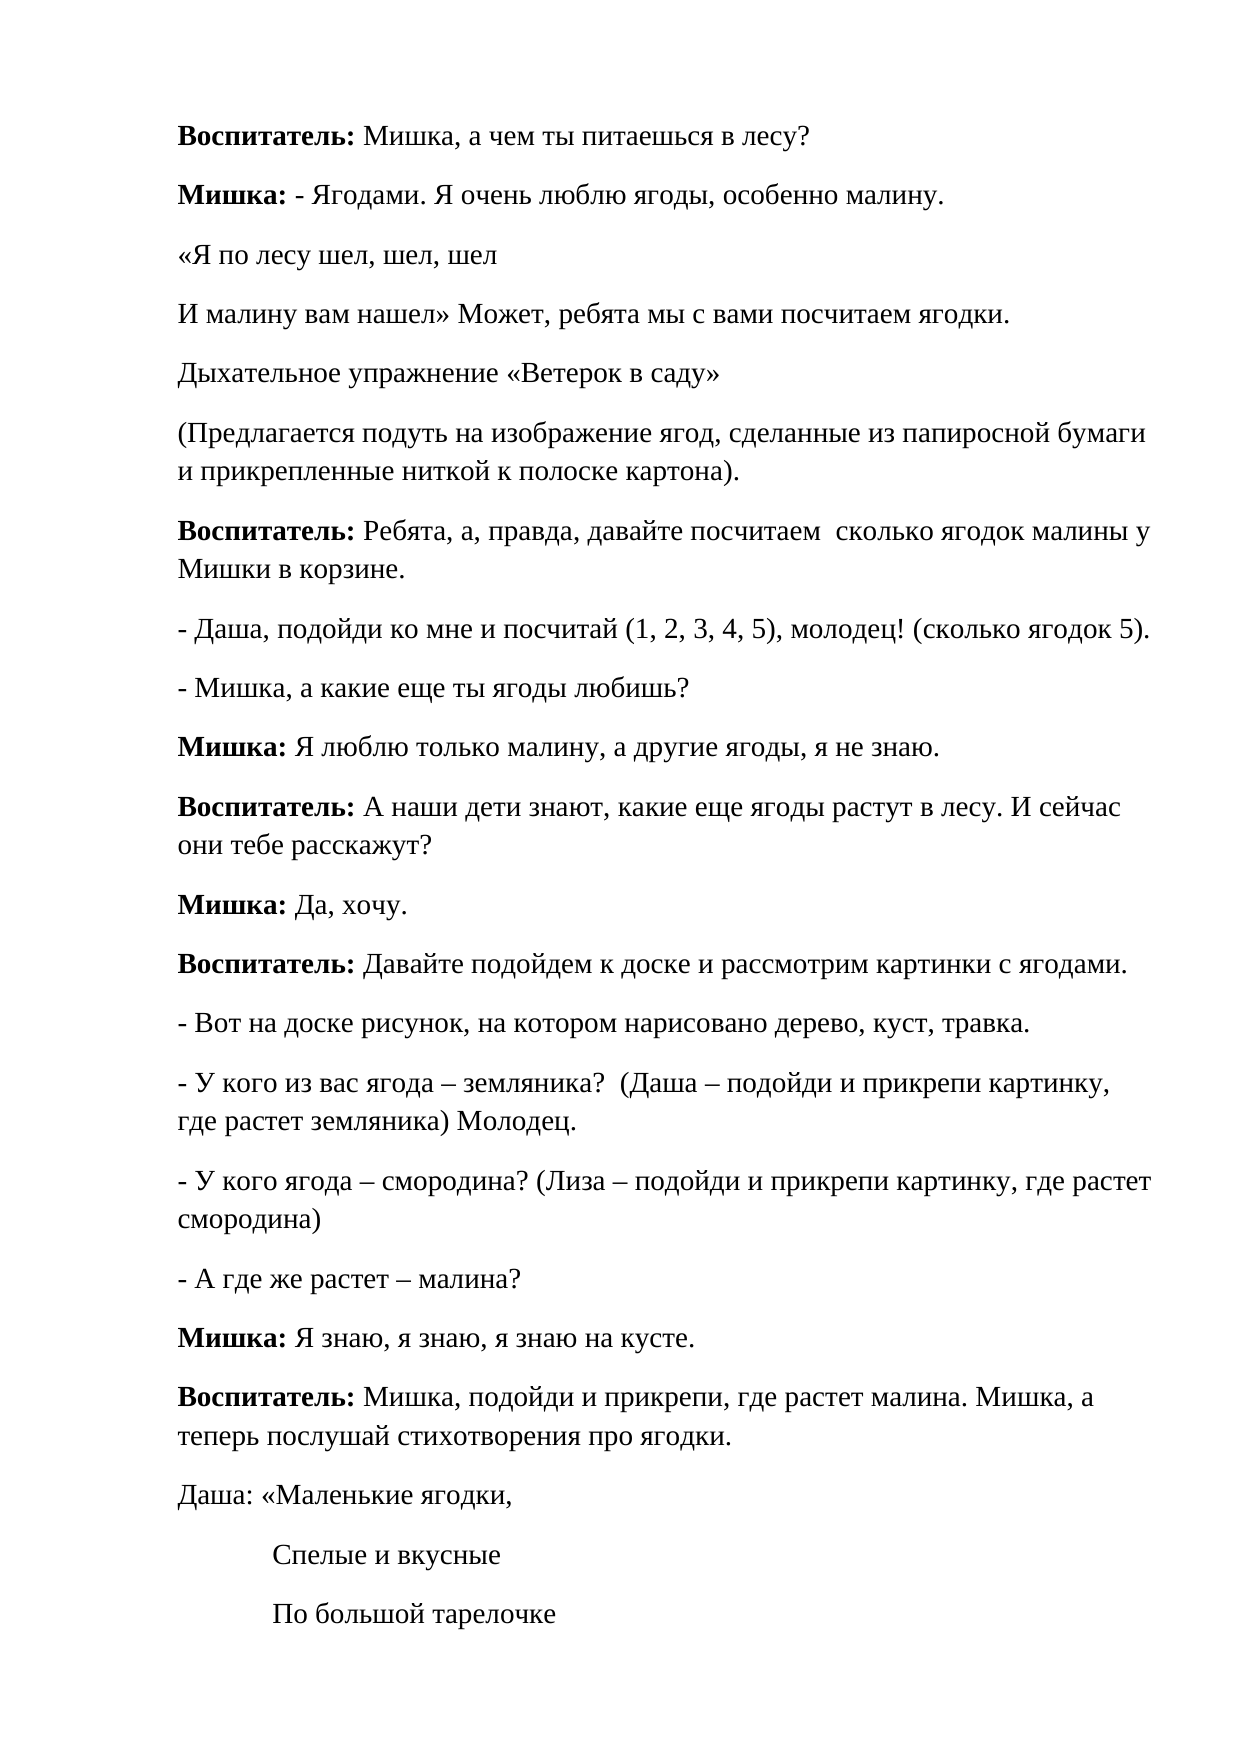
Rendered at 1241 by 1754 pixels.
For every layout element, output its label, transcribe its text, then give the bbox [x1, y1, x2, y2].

text Мишка: Я люблю только малину, а другие ягоды, я не знаю. [177, 729, 1152, 763]
text (Предлагается подуть на изображение ягод, сделанные из папиросной бумаги и прикрепленные ниткой к полоске картона). [177, 415, 1152, 487]
text И малину вам нашел» Может, ребята мы с вами посчитаем ягодки. [177, 296, 1152, 330]
text «Я по лесу шел, шел, шел [177, 237, 1152, 270]
text Мишка: - Ягодами. Я очень люблю ягоды, особенно малину. [177, 177, 1152, 211]
text - Мишка, а какие еще ты ягоды любишь? [177, 670, 1152, 704]
text - Вот на доске рисунок, на котором нарисовано дерево, куст, травка. [177, 1006, 1152, 1039]
text Воспитатель: Мишка, подойди и прикрепи, где растет малина. Мишка, а теперь послушай стихотворения про ягодки. [177, 1379, 1152, 1452]
text Спелые и вкусные [177, 1537, 1152, 1570]
text Мишка: Да, хочу. [177, 887, 1152, 920]
text Дыхательное упражнение «Ветерок в саду» [177, 356, 1152, 389]
text Воспитатель: Давайте подойдем к доске и рассмотрим картинки с ягодами. [177, 946, 1152, 980]
text - У кого из вас ягода – земляника? (Даша – подойди и прикрепи картинку, где растет земляника) Молодец. [177, 1065, 1152, 1137]
text Воспитатель: А наши дети знают, какие еще ягоды растут в лесу. И сейчас они тебе расскажут? [177, 789, 1152, 861]
text Мишка: Я знаю, я знаю, я знаю на кусте. [177, 1320, 1152, 1354]
text Воспитатель: Ребята, а, правда, давайте посчитаем сколько ягодок малины у Мишки в корзине. [177, 513, 1152, 585]
text - Даша, подойди ко мне и посчитай (1, 2, 3, 4, 5), молодец! (сколько ягодок 5). [177, 611, 1152, 644]
text Даша: «Маленькие ягодки, [177, 1477, 1152, 1511]
text По большой тарелочке [177, 1596, 1152, 1630]
text Воспитатель: Мишка, а чем ты питаешься в лесу? [177, 118, 1152, 152]
text - А где же растет – малина? [177, 1261, 1152, 1294]
text - У кого ягода – смородина? (Лиза – подойди и прикрепи картинку, где растет смородина) [177, 1163, 1152, 1235]
